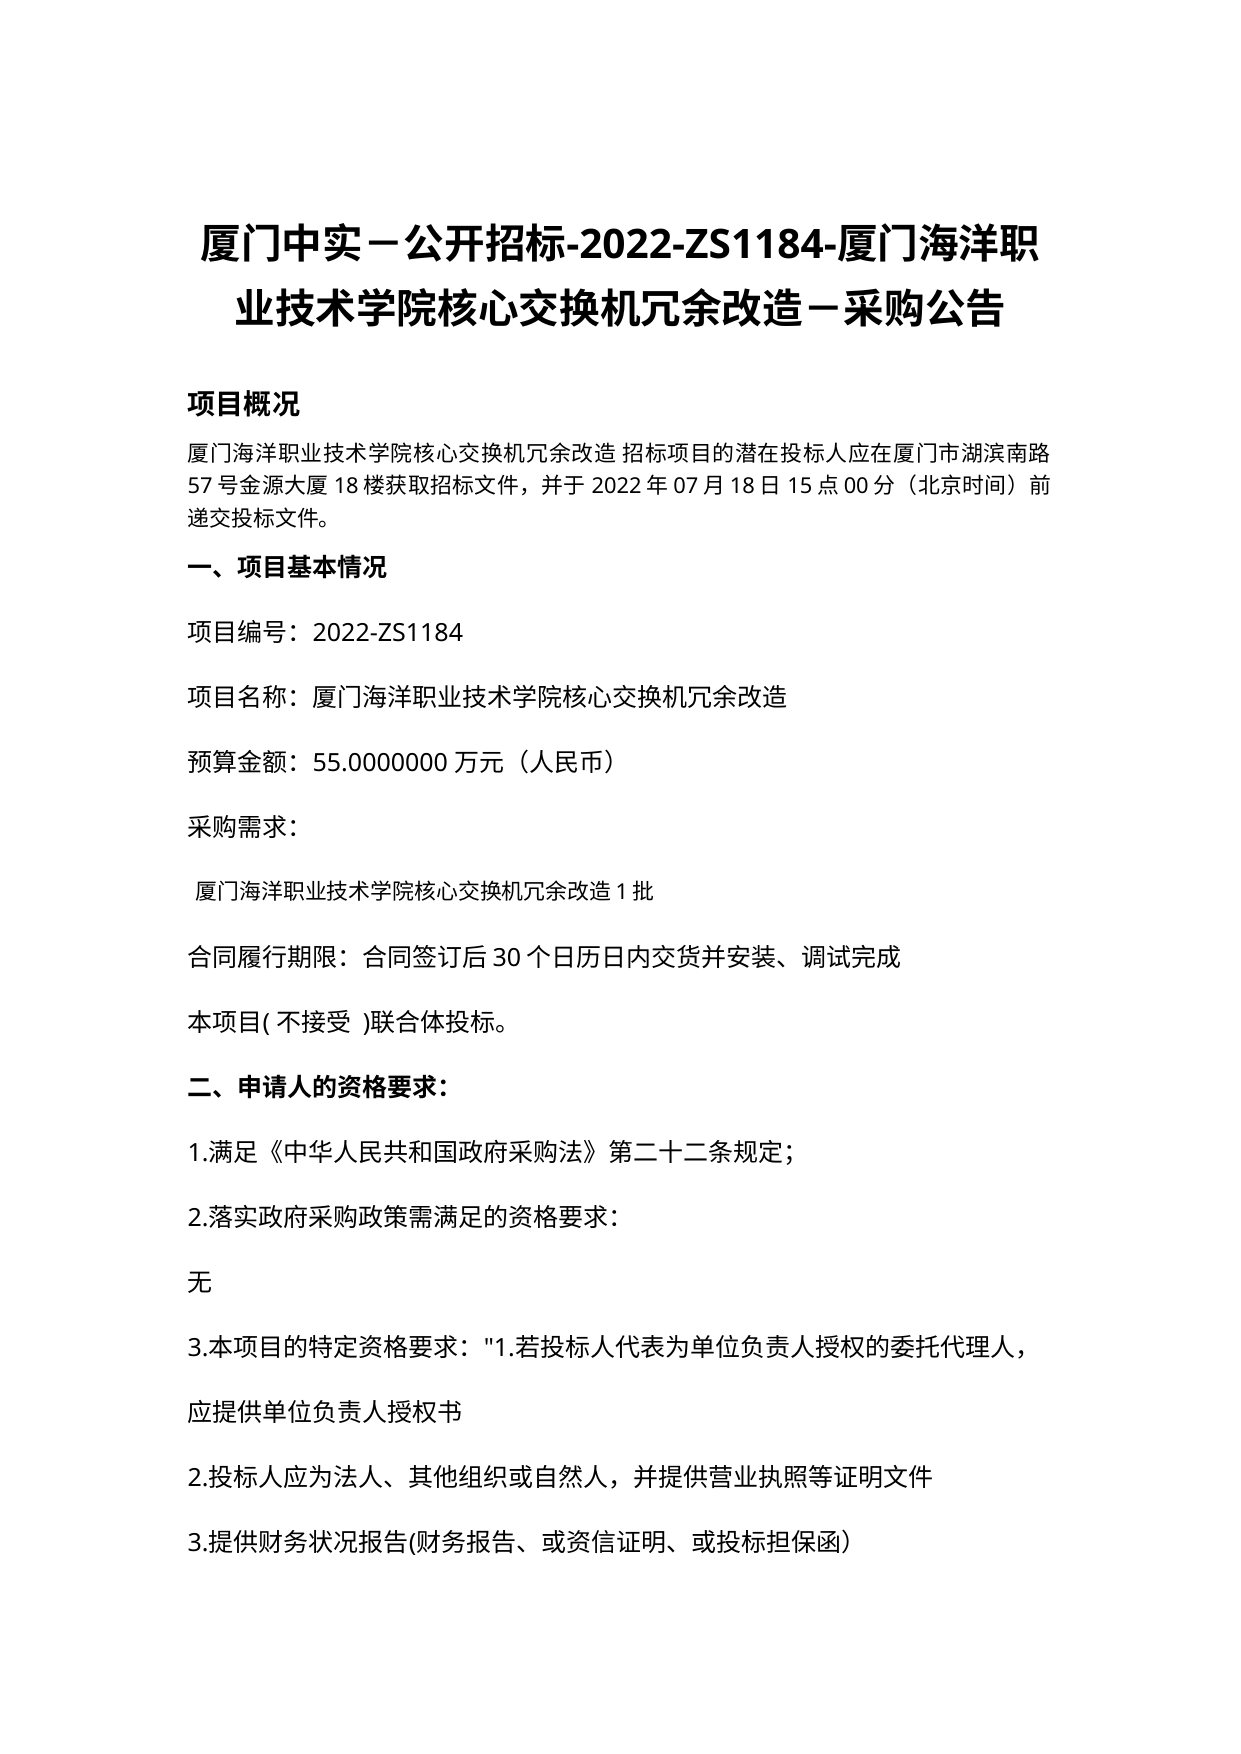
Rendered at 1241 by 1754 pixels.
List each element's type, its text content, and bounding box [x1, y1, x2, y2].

text 二、申请人的资格要求： [187, 1053, 1053, 1118]
text 无 [187, 1248, 1053, 1313]
table_header 厦门海洋职业技术学院核心交换机冗余改造1批 [188, 858, 1002, 923]
text 合同履行期限：合同签订后30个日历日内交货并安装、调试完成 [187, 923, 1053, 988]
text 本项目( 不接受 )联合体投标。 [187, 988, 1053, 1053]
text 项目名称：厦门海洋职业技术学院核心交换机冗余改造 [187, 663, 1053, 728]
text 采购需求： [187, 793, 1053, 858]
text 厦门海洋职业技术学院核心交换机冗余改造 招标项目的潜在投标人应在厦门市湖滨南路57号金源大厦18楼获取招标文件，并于2022年07月18日 15点00分（北京时间）前递交投标文件。 [187, 435, 1053, 533]
subtitle 厦门中实－公开招标-2022-ZS1184-厦门海洋职业技术学院核心交换机冗余改造－采购公告 [187, 209, 1053, 339]
text 一、项目基本情况 [187, 533, 1053, 598]
text 1.满足《中华人民共和国政府采购法》第二十二条规定； [187, 1118, 1053, 1183]
text 2.落实政府采购政策需满足的资格要求： [187, 1183, 1053, 1248]
text 预算金额：55.0000000 万元（人民币） [187, 728, 1053, 793]
subtitle 项目概况 [187, 370, 1053, 435]
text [187, 1313, 1053, 1573]
text 项目编号：2022-ZS1184 [187, 598, 1053, 663]
